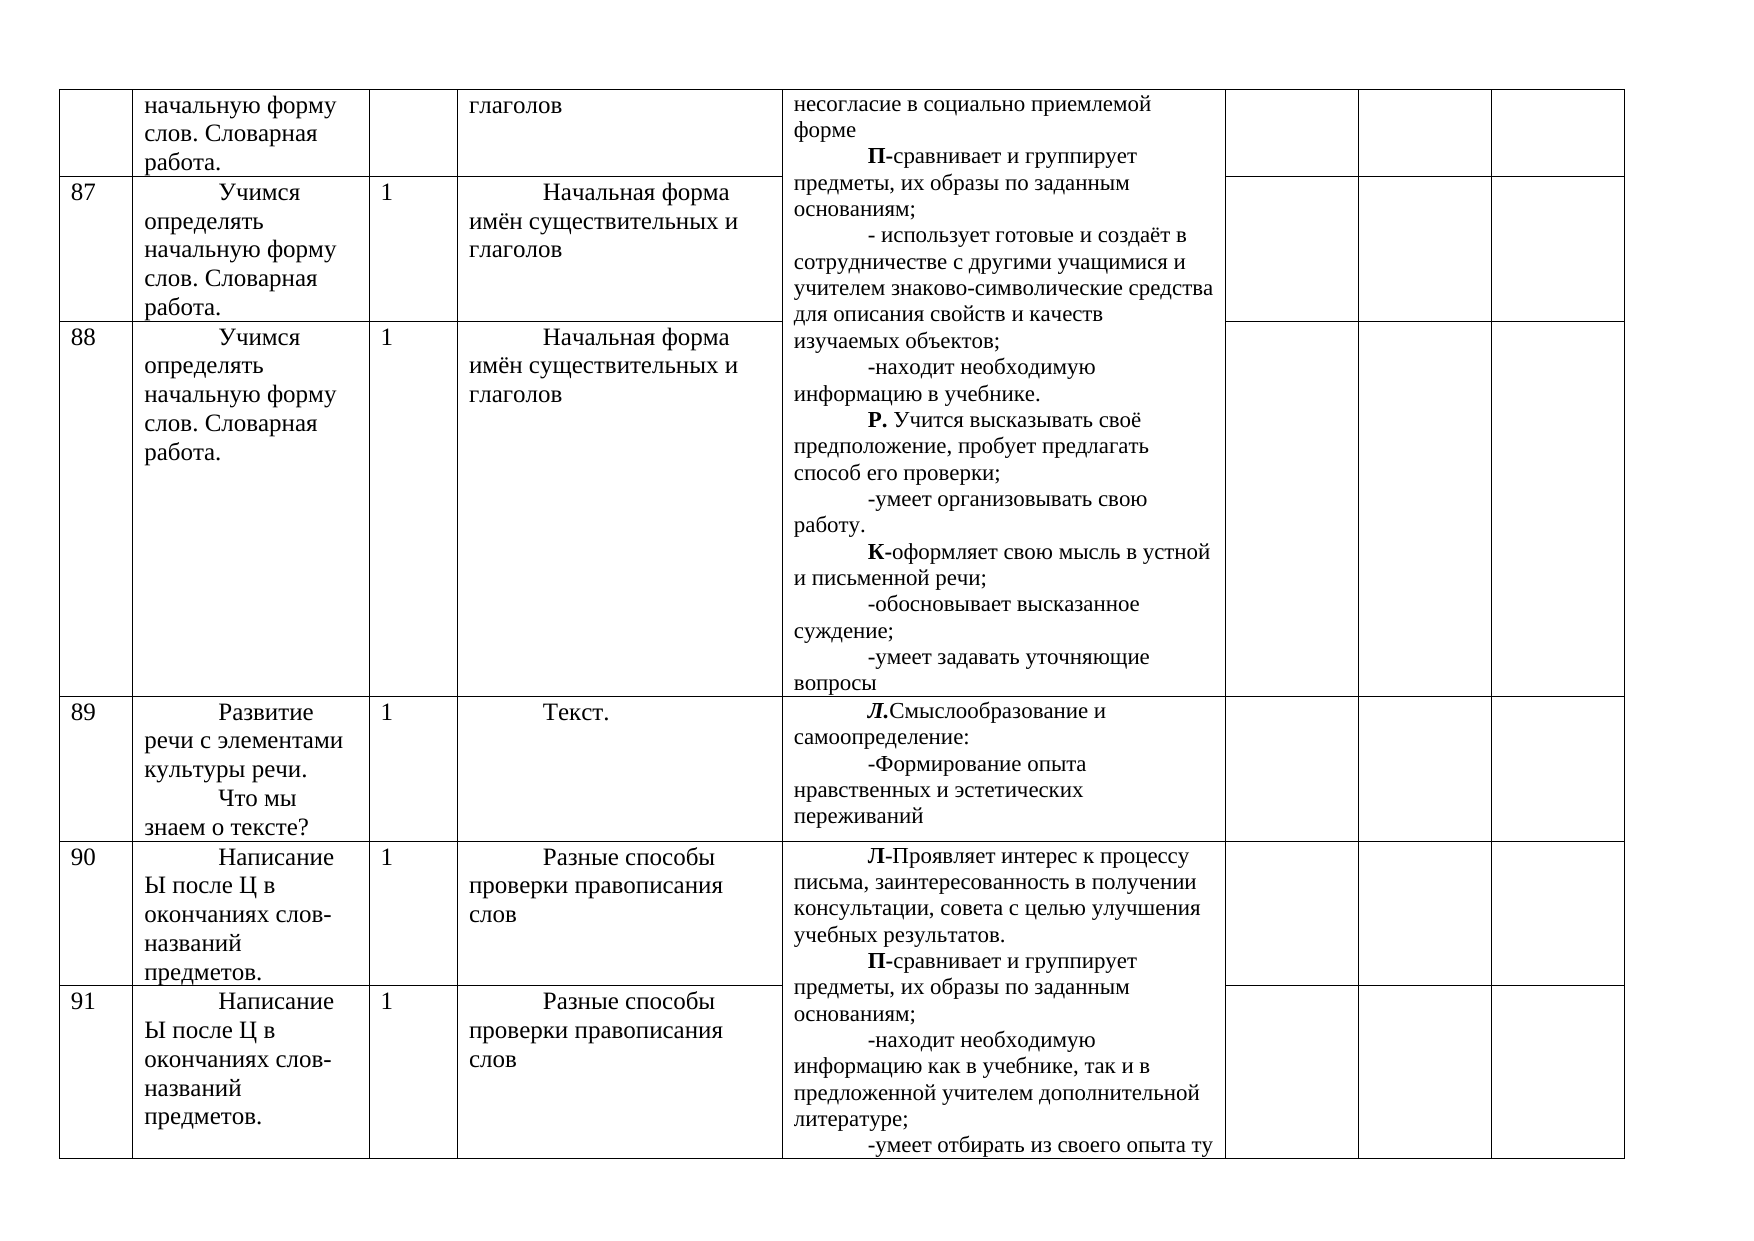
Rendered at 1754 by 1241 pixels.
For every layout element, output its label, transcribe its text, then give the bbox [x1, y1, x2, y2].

table_cell 86 [60, 90, 132, 176]
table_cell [133, 986, 369, 1158]
table_cell [1226, 697, 1358, 841]
table_cell 1 [370, 322, 457, 696]
table_cell [1226, 986, 1358, 1158]
table_cell [1492, 322, 1624, 696]
table_cell 1 [370, 90, 457, 176]
table_cell Текст. [458, 697, 782, 841]
table_cell Л-Проявляет интерес к процессу письма, заинтересованность в получении консультации, совета с целью улучшения учебных результатов. П-сравнивает и группирует предметы, их образы по заданным основаниям; -находит необходимую информацию как в учебнике, так и в предложенной учителем дополнительной литературе; -умеет отбирать из своего опыта ту информацию, которая может пригодиться для решения проблемы. Р. -Учится высказывать своё предположение, пробует предлагать способ его проверки; -умеет работать по предложенному плану, используя необходимые средства; -оценивает выполнение действия, ориентируясь на его содержательные основания. К-оформляет свою речь в устной и письменной речи; -обосновывает высказанное суждение; -умеет задавать уточняющие вопросы. [783, 842, 1225, 1158]
table_cell 1 [370, 842, 457, 985]
table_cell [1359, 986, 1491, 1158]
table_cell 1 [370, 986, 457, 1158]
table_cell 1 [370, 177, 457, 321]
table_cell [133, 90, 369, 176]
table_cell [1226, 322, 1358, 696]
table_cell 88 [60, 322, 132, 696]
table_cell [1359, 697, 1491, 841]
table_cell Л.Смыслообразование и самоопределение: -Формирование опыта нравственных и эстетических переживаний [783, 697, 1225, 841]
table_cell [1492, 986, 1624, 1158]
table_cell 90 [60, 842, 132, 985]
table_cell 89 [60, 697, 132, 841]
table_cell 1 [370, 697, 457, 841]
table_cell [458, 177, 782, 321]
table_cell [1492, 842, 1624, 985]
table_cell [1226, 177, 1358, 321]
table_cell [133, 177, 369, 321]
table_cell [1492, 697, 1624, 841]
table_cell [1492, 177, 1624, 321]
table_cell Начальная форма имён существительных и глаголов [458, 322, 782, 696]
table_cell Учимся определять начальную форму слов. Словарная работа. [133, 322, 369, 696]
table_cell [1226, 842, 1358, 985]
table_cell [1226, 90, 1358, 176]
table_cell [1359, 842, 1491, 985]
table_cell Развитие речи с элементами культуры речи. Что мы знаем о тексте? [133, 697, 369, 841]
table_cell 91 [60, 986, 132, 1158]
table_cell 87 [60, 177, 132, 321]
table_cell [458, 90, 782, 176]
table_cell [1359, 177, 1491, 321]
table_cell [1359, 322, 1491, 696]
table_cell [458, 842, 782, 985]
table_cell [458, 986, 782, 1158]
table_cell [1492, 90, 1624, 176]
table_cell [133, 842, 369, 985]
table_cell [1359, 90, 1491, 176]
